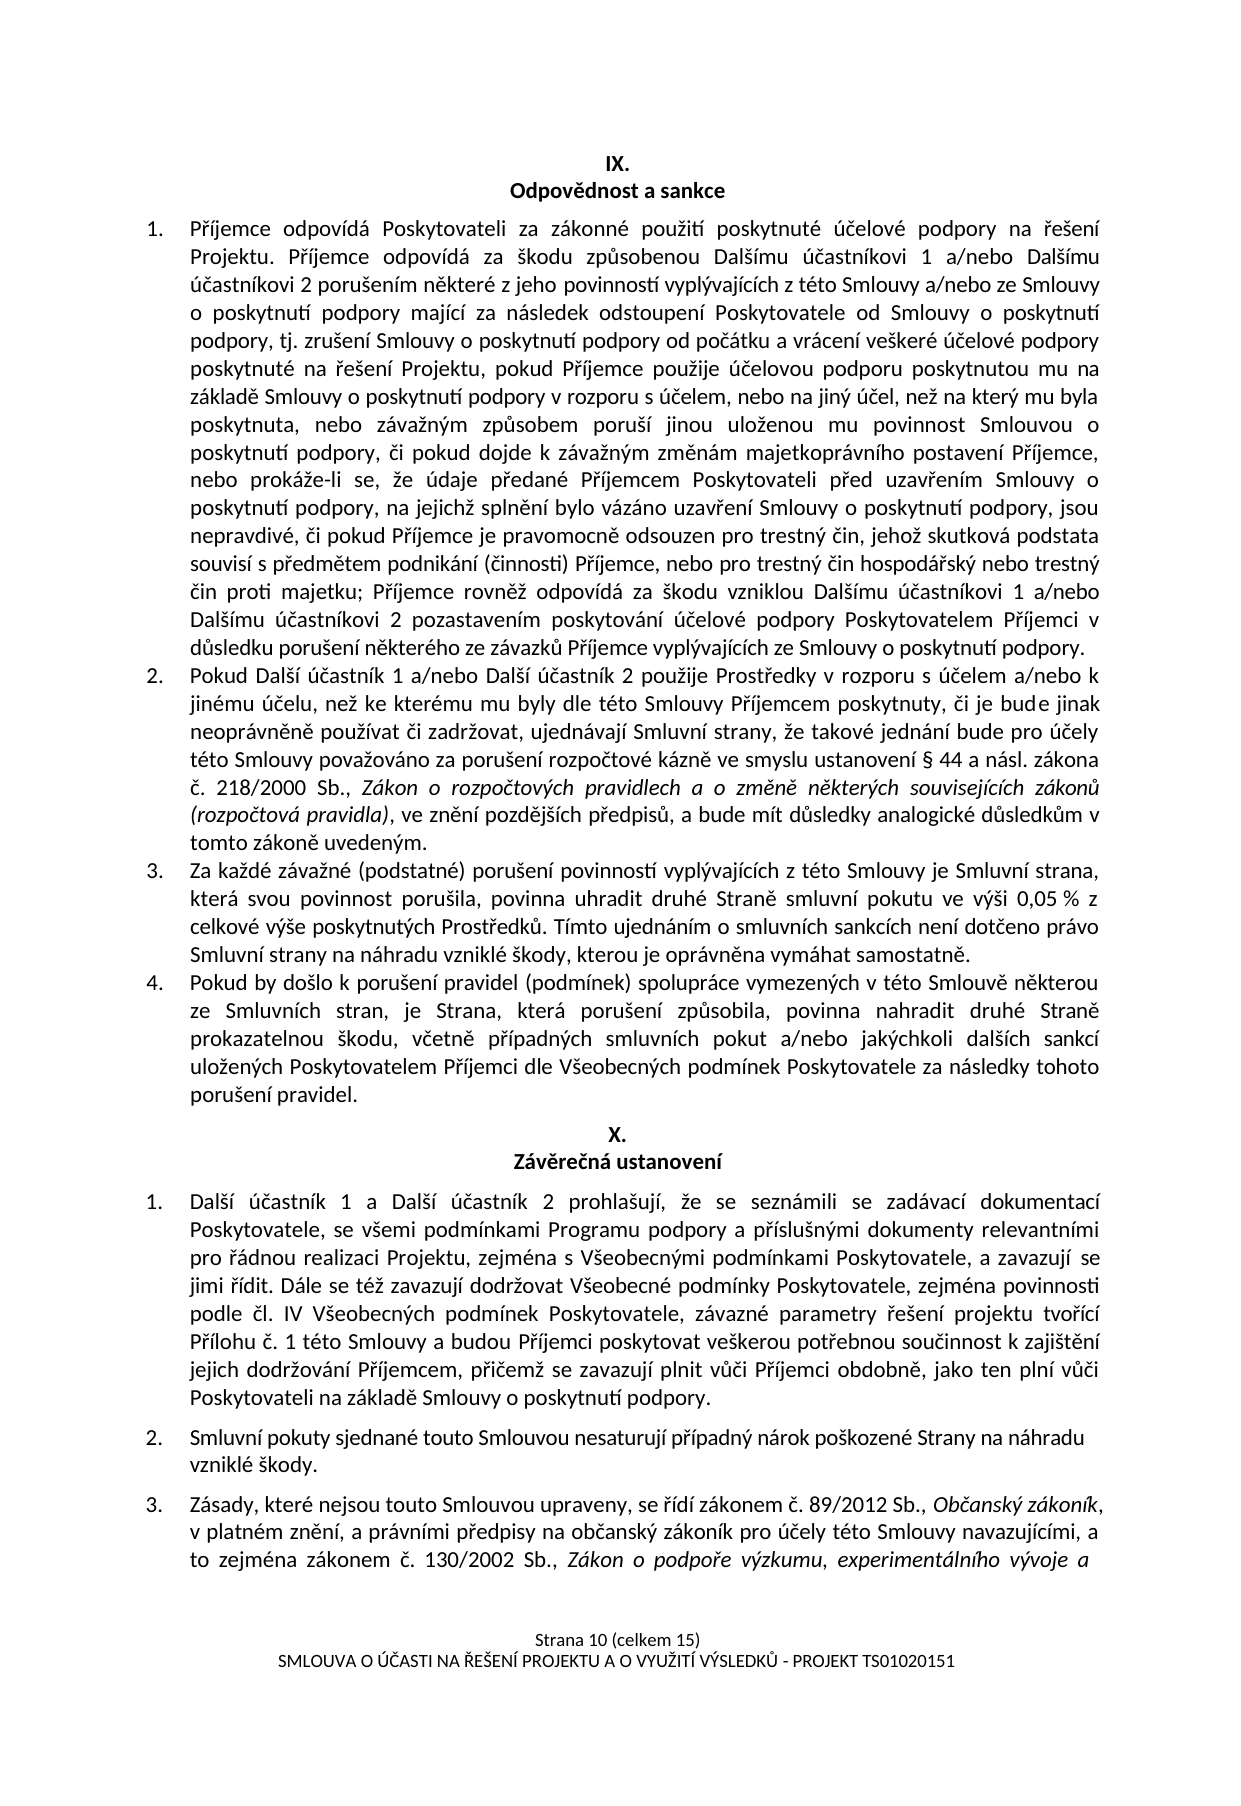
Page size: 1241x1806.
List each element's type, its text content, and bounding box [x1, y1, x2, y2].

text 1. Další účastník 1 a Další účastník 2 prohlašují, že se seznámili se zadávací dokumentací Poskytovatele, se všemi podmínkami Programu podpory a příslušnými dokumenty relevantními pro řádnou realizaci Projektu, zejména s Všeobecnými podmínkami Poskytovatele, a zavazují se jimi řídit. Dále se též zavazují dodržovat Všeobecné podmínky Poskytovatele, zejména povinnosti podle čl. IV Všeobecných podmínek Poskytovatele, závazné parametry řešení projektu tvořící Přílohu č. 1 této Smlouvy a budou Příjemci poskytovat veškerou potřebnou součinnost k zajištění jejich dodržování Příjemcem, přičemž se zavazují plnit vůči Příjemci obdobně, jako ten plní vůči Poskytovateli na základě Smlouvy o poskytnutí podpory. [145, 1187, 1101, 1411]
text 4. Pokud by došlo k porušení pravidel (podmínek) spolupráce vymezených v této Smlouvě některou ze Smluvních stran, je Strana, která porušení způsobila, povinna nahradit druhé Straně prokazatelnou škodu, včetně případných smluvních pokut a/nebo jakýchkoli dalších sankcí uložených Poskytovatelem Příjemci dle Všeobecných podmínek Poskytovatele za následky tohoto porušení pravidel. [146, 968, 1100, 1108]
text vzniklé škody. [189, 1454, 1188, 1477]
text 3. Zásady, které nejsou touto Smlouvou upraveny, se řídí zákonem č. 89/2012 Sb., Občanský zákoník, [145, 1494, 1188, 1517]
text Závěrečná ustanovení [513, 1151, 1188, 1174]
text 2. Smluvní pokuty sjednané touto Smlouvou nesaturují případný nárok poškozené Strany na náhradu [145, 1427, 1188, 1450]
text X. [608, 1124, 1188, 1147]
text 3. Za každé závažné (podstatné) porušení povinností vyplývajících z této Smlouvy je Smluvní strana, která svou povinnost porušila, povinna uhradit druhé Straně smluvní pokutu ve výši 0,05 % z celkové výše poskytnutých Prostředků. Tímto ujednáním o smluvních sankcích není dotčeno právo Smluvní strany na náhradu vzniklé škody, kterou je oprávněna vymáhat samostatně. [146, 856, 1101, 968]
text IX. [605, 153, 1188, 176]
text Odpovědnost a sankce [510, 180, 1188, 203]
text 2. Pokud Další účastník 1 a/nebo Další účastník 2 použije Prostředky v rozporu s účelem a/nebo k jinému účelu, než ke kterému mu byly dle této Smlouvy Příjemcem poskytnuty, či je bude jinak neoprávněně používat či zadržovat, ujednávají Smluvní strany, že takové jednání bude pro účely této Smlouvy považováno za porušení rozpočtové kázně ve smyslu ustanovení § 44 a násl. zákona č. 218/2000 Sb., Zákon o rozpočtových pravidlech a o změně některých souvisejících zákonů (rozpočtová pravidla), ve znění pozdějších předpisů, a bude mít důsledky analogické důsledkům v tomto zákoně uvedeným. [146, 661, 1100, 856]
text v platném znění, a právními předpisy na občanský zákoník pro účely této Smlouvy navazujícími, a to zejména zákonem č. 130/2002 Sb., Zákon o podpoře výzkumu, experimentálního vývoje a [189, 1518, 1100, 1573]
text 1. Příjemce odpovídá Poskytovateli za zákonné použití poskytnuté účelové podpory na řešení Projektu. Příjemce odpovídá za škodu způsobenou Dalšímu účastníkovi 1 a/nebo Dalšímu účastníkovi 2 porušením některé z jeho povinností vyplývajících z této Smlouvy a/nebo ze Smlouvy o poskytnutí podpory mající za následek odstoupení Poskytovatele od Smlouvy o poskytnutí podpory, tj. zrušení Smlouvy o poskytnutí podpory od počátku a vrácení veškeré účelové podpory poskytnuté na řešení Projektu, pokud Příjemce použije účelovou podporu poskytnutou mu na základě Smlouvy o poskytnutí podpory v rozporu s účelem, nebo na jiný účel, než na který mu byla poskytnuta, nebo závažným způsobem poruší jinou uloženou mu povinnost Smlouvou o poskytnutí podpory, či pokud dojde k závažným změnám majetkoprávního postavení Příjemce, nebo prokáže-li se, že údaje předané Příjemcem Poskytovateli před uzavřením Smlouvy o poskytnutí podpory, na jejichž splnění bylo vázáno uzavření Smlouvy o poskytnutí podpory, jsou nepravdivé, či pokud Příjemce je pravomocně odsouzen pro trestný čin, jehož skutková podstata souvisí s předmětem podnikání (činnosti) Příjemce, nebo pro trestný čin hospodářský nebo trestný čin proti majetku; Příjemce rovněž odpovídá za škodu vzniklou Dalšímu účastníkovi 1 a/nebo Dalšímu účastníkovi 2 pozastavením poskytování účelové podpory Poskytovatelem Příjemci v důsledku porušení některého ze závazků Příjemce vyplývajících ze Smlouvy o poskytnutí podpory. [146, 214, 1100, 661]
text Strana 10 (celkem 15) [535, 1631, 1188, 1650]
text SMLOUVA O ÚČASTI NA ŘEŠENÍ PROJEKTU A O VYUŽITÍ VÝSLEDKŮ - PROJEKT TS01020151 [278, 1652, 1188, 1671]
